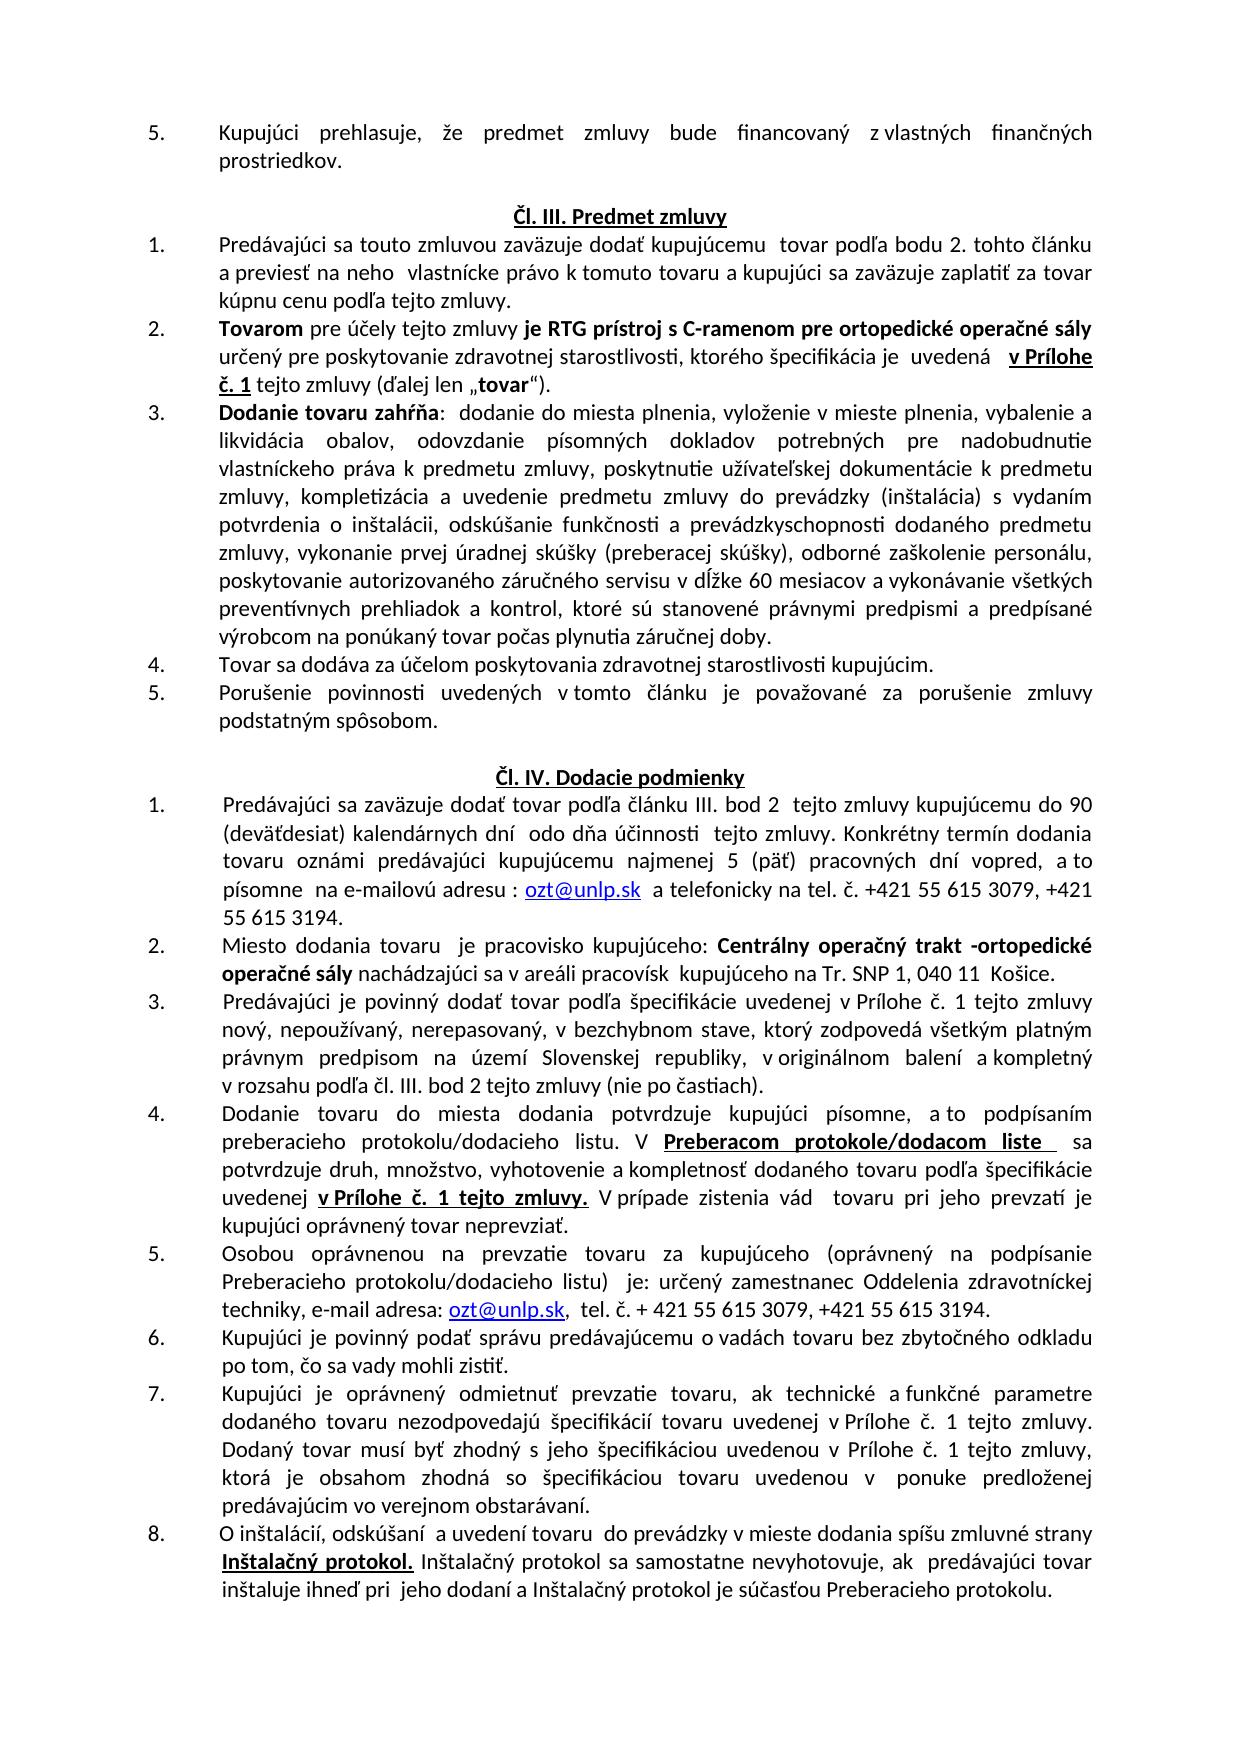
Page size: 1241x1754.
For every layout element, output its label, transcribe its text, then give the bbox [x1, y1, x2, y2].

list 4. Tovar sa dodáva za účelom poskytovania zdravotnej starostlivosti kupujúcim. [148, 651, 1092, 678]
list Tovarom pre účely tejto zmluvy je RTG prístroj s C-ramenom pre ortopedické operačné sály určený pre poskytovanie zdravotnej starostlivosti, ktorého špecifikácia je uvedená v Prílohe č. 1 tejto zmluvy (ďalej len „tovar“). [148, 314, 1092, 398]
text 5. Osobou oprávnenou na prevzatie tovaru za kupujúceho (oprávnený na podpísanie Preberacieho protokolu/dodacieho listu) je: určený zamestnanec Oddelenia zdravotníckej techniky, e-mail adresa: ozt@unlp.sk, tel. č. + 421 55 615 3079, +421 55 615 3194. [148, 1239, 1092, 1323]
text 4. Dodanie tovaru do miesta dodania potvrdzuje kupujúci písomne, a to podpísaním preberacieho protokolu/dodacieho listu. V Preberacom protokole/dodacom liste sa potvrdzuje druh, množstvo, vyhotovenie a kompletnosť dodaného tovaru podľa špecifikácie uvedenej v Prílohe č. 1 tejto zmluvy. V prípade zistenia vád tovaru pri jeho prevzatí je kupujúci oprávnený tovar neprevziať. [148, 1099, 1092, 1239]
list Dodanie tovaru zahŕňa: dodanie do miesta plnenia, vyloženie v mieste plnenia, vybalenie a likvidácia obalov, odovzdanie písomných dokladov potrebných pre nadobudnutie vlastníckeho práva k predmetu zmluvy, poskytnutie užívateľskej dokumentácie k predmetu zmluvy, kompletizácia a uvedenie predmetu zmluvy do prevádzky (inštalácia) s vydaním potvrdenia o inštalácii, odskúšanie funkčnosti a prevádzkyschopnosti dodaného predmetu zmluvy, vykonanie prvej úradnej skúšky (preberacej skúšky), odborné zaškolenie personálu, poskytovanie autorizovaného záručného servisu v dĺžke 60 mesiacov a vykonávanie všetkých preventívnych prehliadok a kontrol, ktoré sú stanovené právnymi predpismi a predpísané výrobcom na ponúkaný tovar počas plynutia záručnej doby. [148, 398, 1092, 651]
text 6. Kupujúci je povinný podať správu predávajúcemu o vadách tovaru bez zbytočného odkladu po tom, čo sa vady mohli zistiť. [148, 1323, 1092, 1379]
text 7. Kupujúci je oprávnený odmietnuť prevzatie tovaru, ak technické a funkčné parametre dodaného tovaru nezodpovedajú špecifikácií tovaru uvedenej v Prílohe č. 1 tejto zmluvy. Dodaný tovar musí byť zhodný s jeho špecifikáciou uvedenou v Prílohe č. 1 tejto zmluvy, ktorá je obsahom zhodná so špecifikáciou tovaru uvedenou v ponuke predloženej predávajúcim vo verejnom obstarávaní. [148, 1379, 1092, 1519]
subtitle Čl. IV. Dodacie podmienky [148, 763, 1092, 791]
subtitle Čl. III. Predmet zmluvy [148, 202, 1092, 230]
list Predávajúci sa touto zmluvou zaväzuje dodať kupujúcemu tovar podľa bodu 2. tohto článku a previesť na neho vlastnícke právo k tomuto tovaru a kupujúci sa zaväzuje zaplatiť za tovar kúpnu cenu podľa tejto zmluvy. [148, 230, 1092, 314]
text 8. O inštalácií, odskúšaní a uvedení tovaru do prevádzky v mieste dodania spíšu zmluvné strany Inštalačný protokol. Inštalačný protokol sa samostatne nevyhotovuje, ak predávajúci tovar inštaluje ihneď pri jeho dodaní a Inštalačný protokol je súčasťou Preberacieho protokolu. [148, 1519, 1092, 1603]
list Miesto dodania tovaru je pracovisko kupujúceho: Centrálny operačný trakt -ortopedické operačné sály nachádzajúci sa v areáli pracovísk kupujúceho na Tr. SNP 1, 040 11 Košice. [148, 931, 1092, 987]
list 5. Porušenie povinnosti uvedených v tomto článku je považované za porušenie zmluvy podstatným spôsobom. [148, 678, 1092, 734]
list Predávajúci je povinný dodať tovar podľa špecifikácie uvedenej v Prílohe č. 1 tejto zmluvy nový, nepoužívaný, nerepasovaný, v bezchybnom stave, ktorý zodpovedá všetkým platným právnym predpisom na území Slovenskej republiky, v originálnom balení a kompletný v rozsahu podľa čl. III. bod 2 tejto zmluvy (nie po častiach). [148, 987, 1092, 1099]
list Predávajúci sa zaväzuje dodať tovar podľa článku III. bod 2 tejto zmluvy kupujúcemu do 90 (deväťdesiat) kalendárnych dní odo dňa účinnosti tejto zmluvy. Konkrétny termín dodania tovaru oznámi predávajúci kupujúcemu najmenej 5 (päť) pracovných dní vopred, a to písomne na e-mailovú adresu : ozt@unlp.sk a telefonicky na tel. č. +421 55 615 3079, +421 55 615 3194. [148, 791, 1092, 931]
text Kupujúci prehlasuje, že predmet zmluvy bude financovaný z vlastných finančných prostriedkov. [148, 118, 1092, 174]
